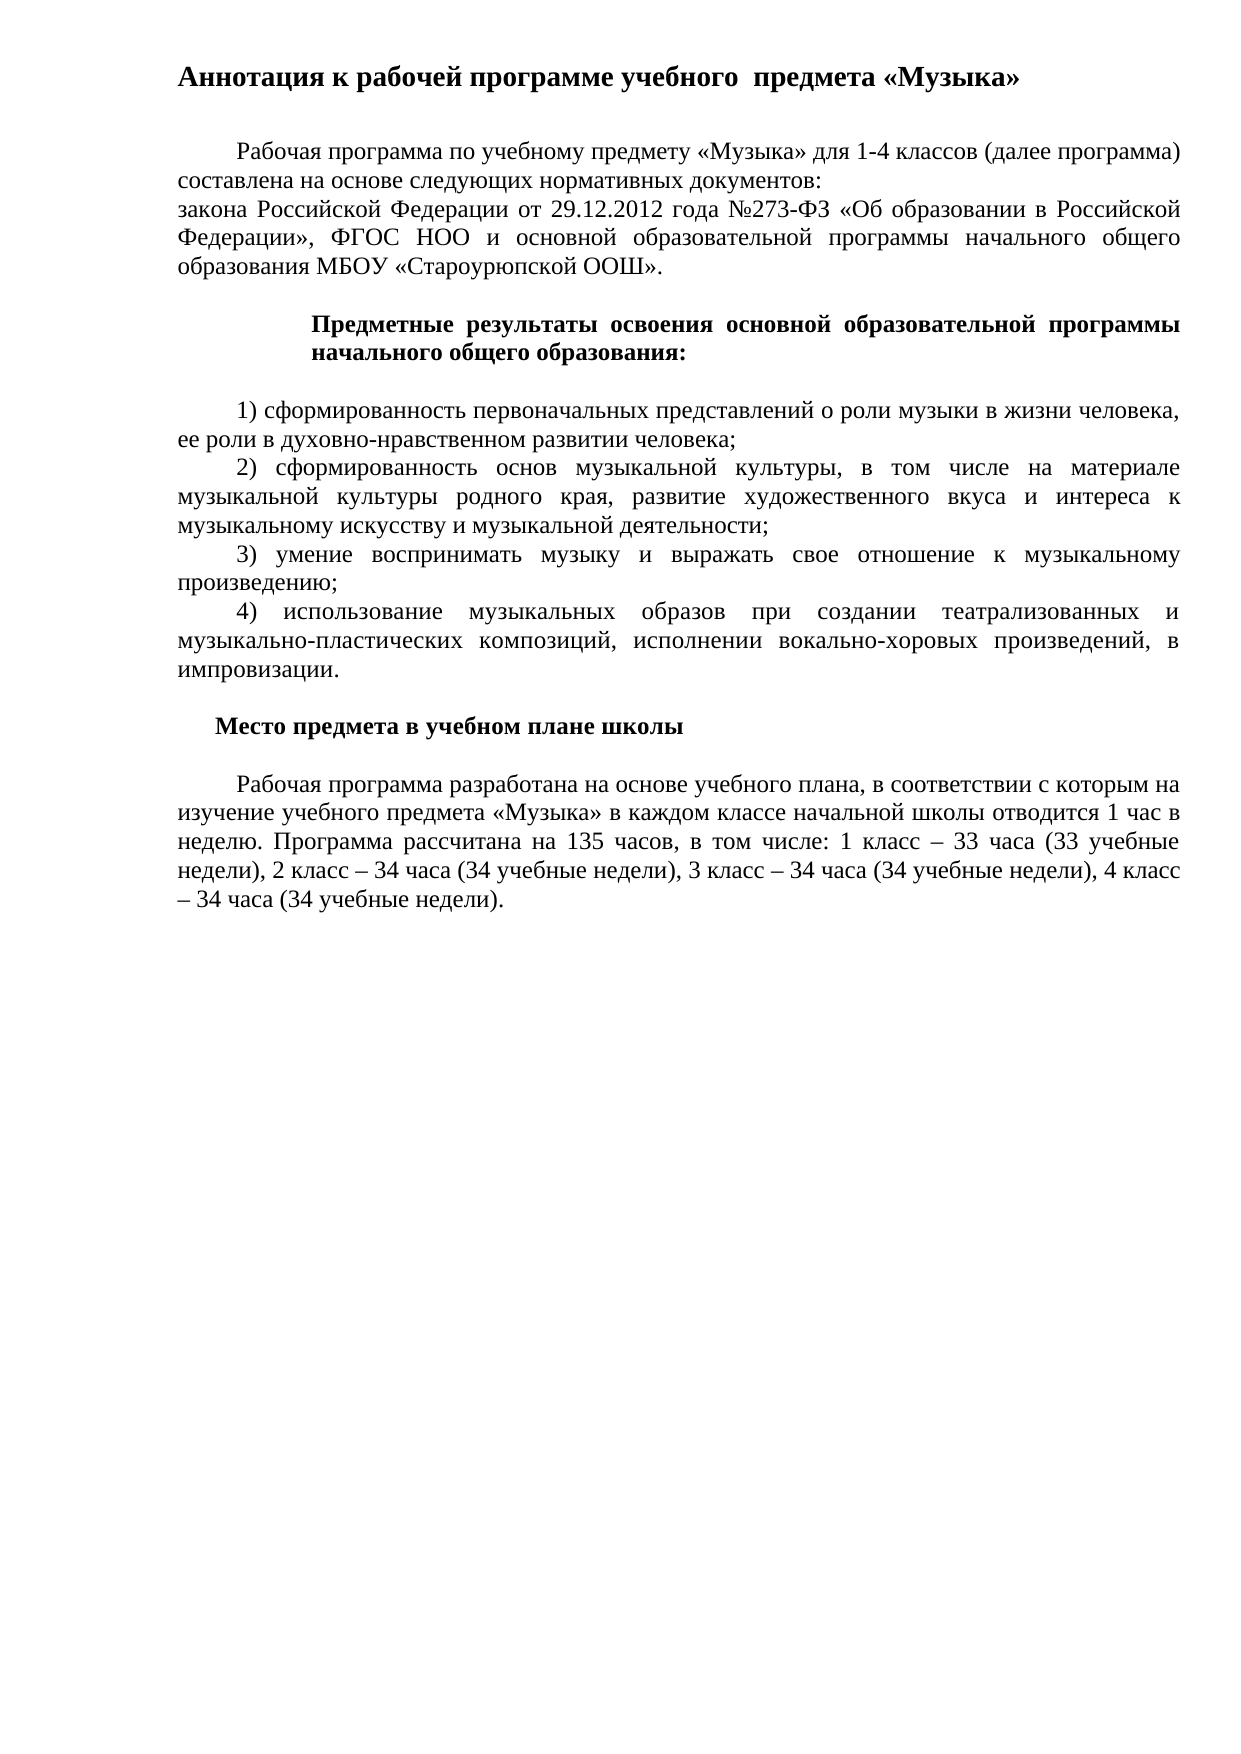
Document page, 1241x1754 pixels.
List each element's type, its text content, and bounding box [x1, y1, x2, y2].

list 1) сформированность первоначальных представлений о роли музыки в жизни человека, ее роли в духовно-нравственном развитии человека; [177, 395, 1181, 452]
list 2) сформированность основ музыкальной культуры, в том числе на материале музыкальной культуры родного края, развитие художественного вкуса и интереса к музыкальному искусству и музыкальной деятельности; [177, 452, 1181, 539]
text Рабочая программа по учебному предмету «Музыка» для 1-4 классов (далее программа) составлена на основе следующих нормативных документов: [177, 136, 1181, 194]
text Аннотация к рабочей программе учебного предмета «Музыка» [177, 59, 1181, 93]
text Место предмета в учебном плане школы [215, 711, 1181, 740]
text закона Российской Федерации от 29.12.2012 года №273-ФЗ «Об образовании в Российской Федерации», ФГОС НОО и основной образовательной программы начального общего образования МБОУ «Староурюпской ООШ». [177, 194, 1181, 280]
list Рабочая программа разработана на основе учебного плана, в соответствии с которым на изучение учебного предмета «Музыка» в каждом классе начальной школы отводится 1 час в неделю. Программа рассчитана на 135 часов, в том числе: 1 класс – 33 часа (33 учебные недели), 2 класс – 34 часа (34 учебные недели), 3 класс – 34 часа (34 учебные недели), 4 класс – 34 часа (34 учебные недели). [177, 769, 1181, 912]
list Предметные результаты освоения основной образовательной программы начального общего образования: [311, 309, 1181, 366]
list 3) умение воспринимать музыку и выражать свое отношение к музыкальному произведению; [177, 539, 1181, 596]
list 4) использование музыкальных образов при создании театрализованных и музыкально-пластических композиций, исполнении вокально-хоровых произведений, в импровизации. [177, 596, 1181, 682]
